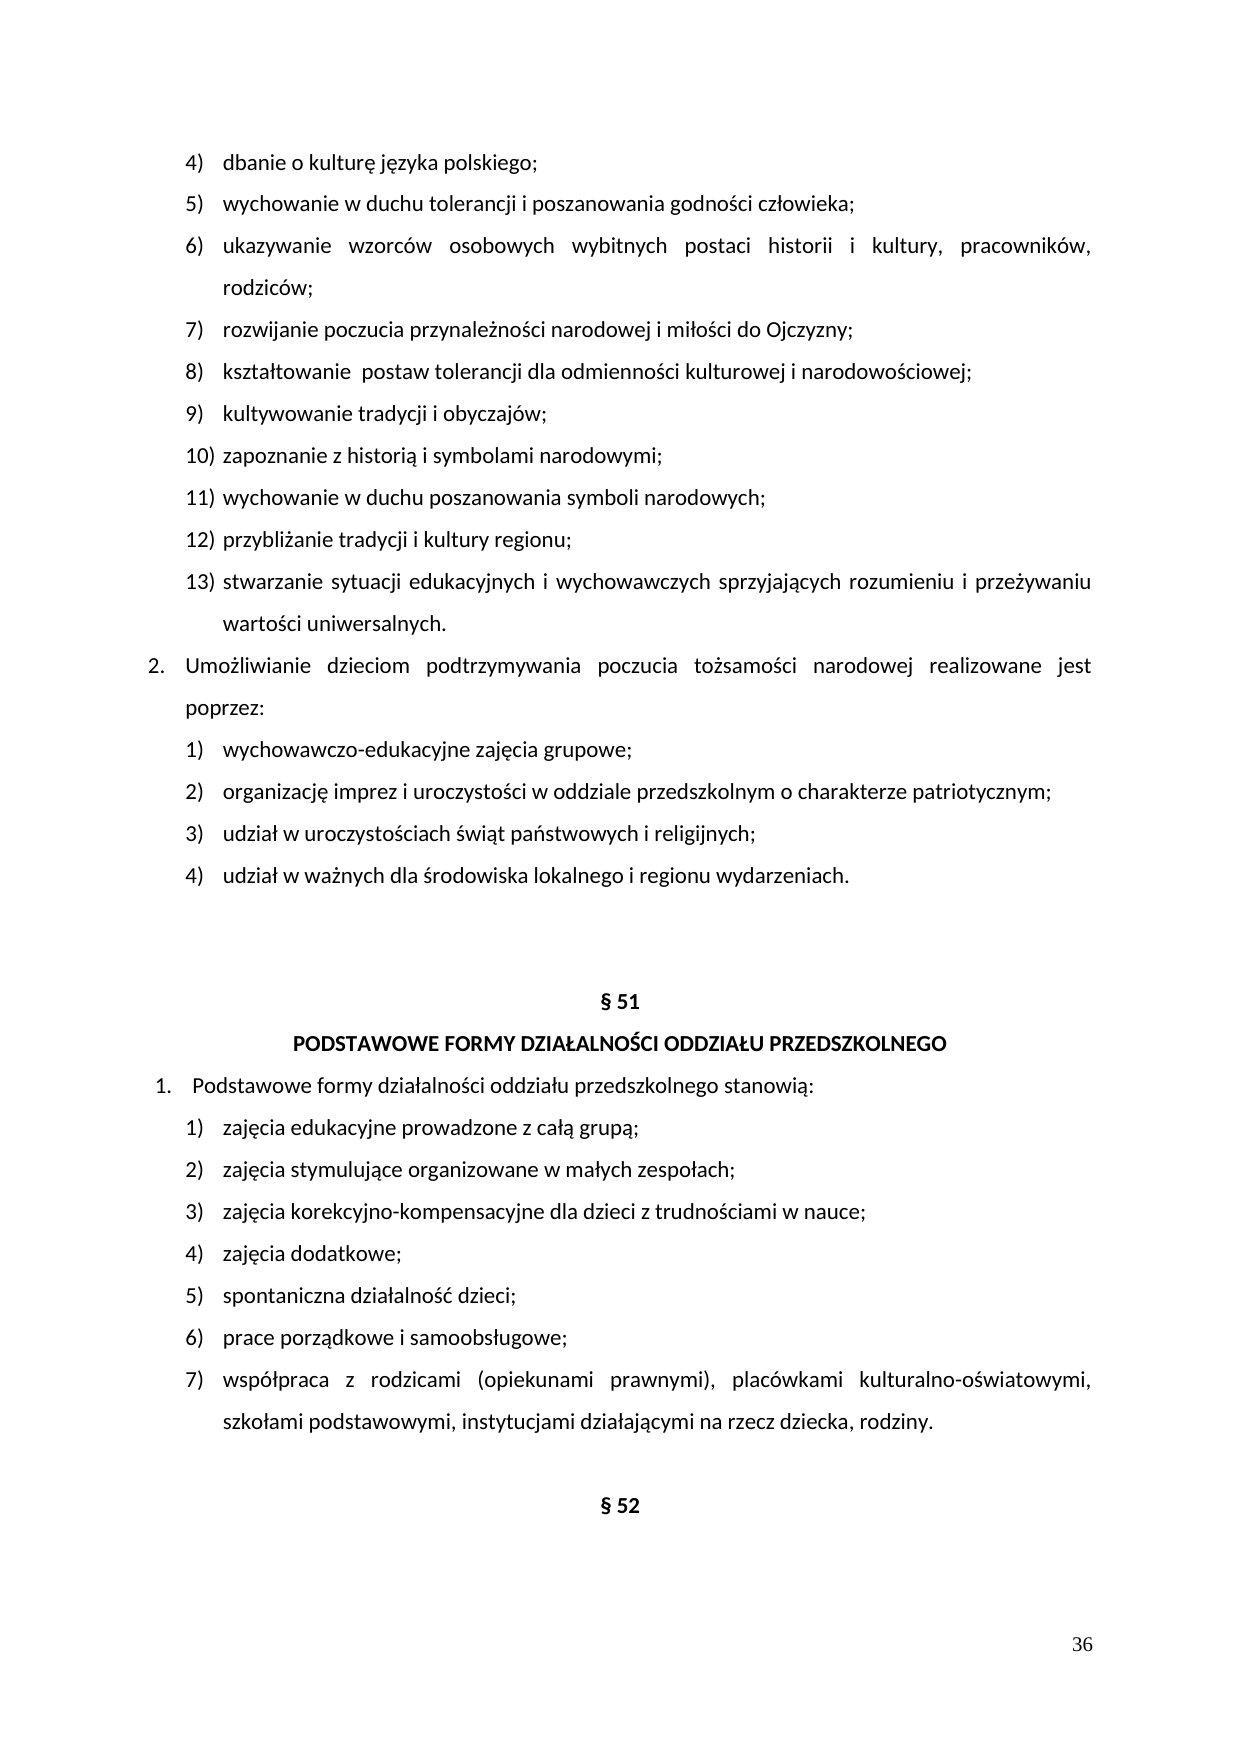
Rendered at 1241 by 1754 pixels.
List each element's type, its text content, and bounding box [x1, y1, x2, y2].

list przybliżanie tradycji i kultury regionu; [185, 525, 1093, 553]
list udział w uroczystościach świąt państwowych i religijnych; [185, 819, 1093, 847]
list Podstawowe formy działalności oddziału przedszkolnego stanowią: [154, 1071, 1093, 1099]
list kultywowanie tradycji i obyczajów; [185, 399, 1093, 427]
text § 52 [148, 1491, 1093, 1519]
list zajęcia dodatkowe; [185, 1239, 1093, 1267]
list spontaniczna działalność dzieci; [185, 1281, 1093, 1309]
list zajęcia edukacyjne prowadzone z całą grupą; [185, 1113, 1093, 1141]
list stwarzanie sytuacji edukacyjnych i wychowawczych sprzyjających rozumieniu i przeżywaniu wartości uniwersalnych. [185, 567, 1093, 637]
list wychowawczo-edukacyjne zajęcia grupowe; [185, 735, 1093, 763]
list prace porządkowe i samoobsługowe; [185, 1323, 1093, 1351]
list dbanie o kulturę języka polskiego; [185, 148, 1093, 176]
list kształtowanie postaw tolerancji dla odmienności kulturowej i narodowościowej; [185, 357, 1093, 386]
list zapoznanie z historią i symbolami narodowymi; [185, 441, 1093, 469]
list zajęcia korekcyjno-kompensacyjne dla dzieci z trudnościami w nauce; [185, 1197, 1093, 1225]
list zajęcia stymulujące organizowane w małych zespołach; [185, 1155, 1093, 1183]
list wychowanie w duchu poszanowania symboli narodowych; [185, 483, 1093, 511]
list udział w ważnych dla środowiska lokalnego i regionu wydarzeniach. [185, 861, 1093, 889]
text § 51 [148, 987, 1093, 1015]
list ukazywanie wzorców osobowych wybitnych postaci historii i kultury, pracowników, rodziców; [185, 232, 1093, 302]
list rozwijanie poczucia przynależności narodowej i miłości do Ojczyzny; [185, 316, 1093, 343]
list wychowanie w duchu tolerancji i poszanowania godności człowieka; [185, 189, 1093, 218]
list współpraca z rodzicami (opiekunami prawnymi), placówkami kulturalno-oświatowymi, szkołami podstawowymi, instytucjami działającymi na rzecz dziecka, rodziny. [185, 1365, 1093, 1435]
list organizację imprez i uroczystości w oddziale przedszkolnym o charakterze patriotycznym; [185, 777, 1093, 805]
list Umożliwianie dzieciom podtrzymywania poczucia tożsamości narodowej realizowane jest poprzez: [148, 651, 1093, 721]
text PODSTAWOWE FORMY DZIAŁALNOŚCI ODDZIAŁU PRZEDSZKOLNEGO [148, 1029, 1093, 1057]
